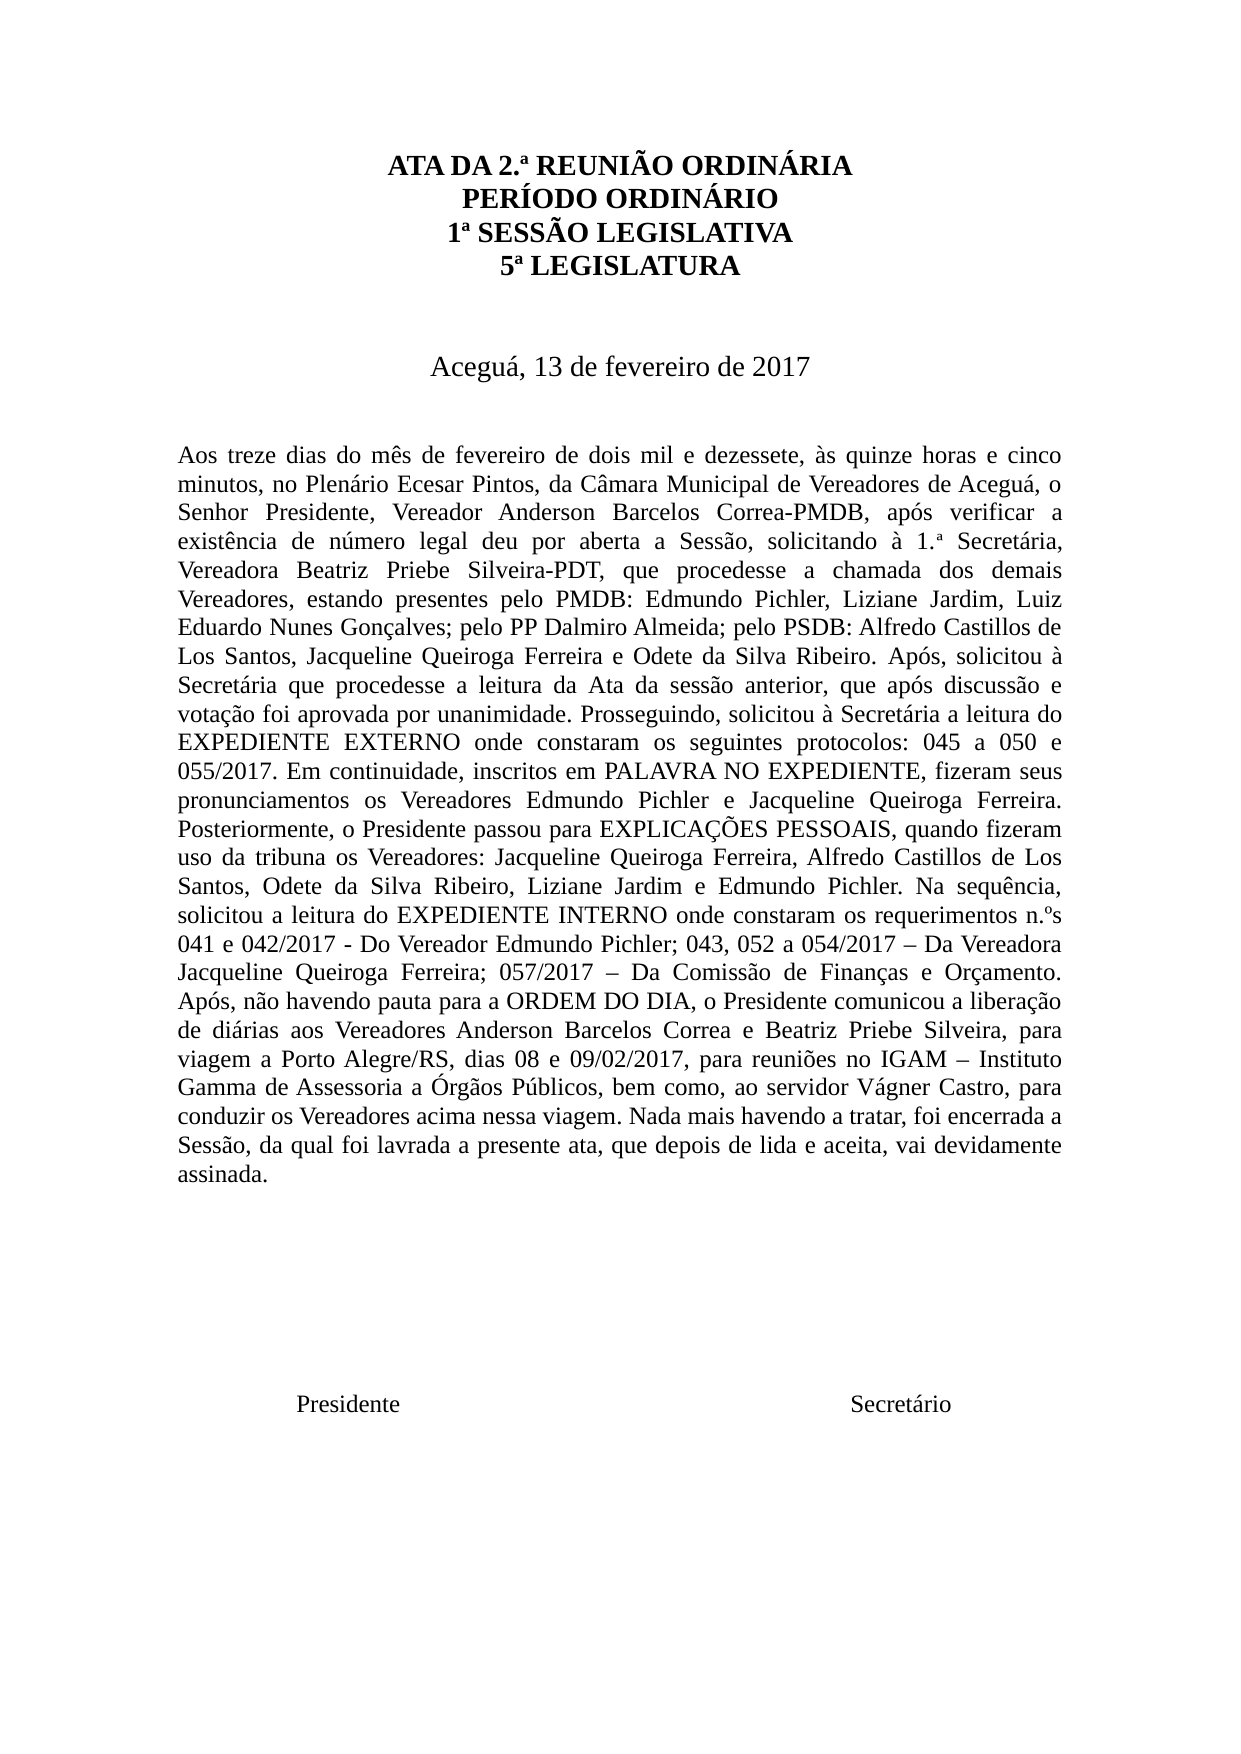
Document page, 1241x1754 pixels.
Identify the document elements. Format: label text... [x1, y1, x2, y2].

text Aos treze dias do mês de fevereiro de dois mil e dezessete, às quinze horas e cinco minutos, no Plenário Ecesar Pintos, da Câmara Municipal de Vereadores de Aceguá, o Senhor Presidente, Vereador Anderson Barcelos Correa-PMDB, após verificar a existência de número legal deu por aberta a Sessão, solicitando à 1.ª Secretária, Vereadora Beatriz Priebe Silveira-PDT, que procedesse a chamada dos demais Vereadores, estando presentes pelo PMDB: Edmundo Pichler, Liziane Jardim, Luiz Eduardo Nunes Gonçalves; pelo PP Dalmiro Almeida; pelo PSDB: Alfredo Castillos de Los Santos, Jacqueline Queiroga Ferreira e Odete da Silva Ribeiro. Após, solicitou à Secretária que procedesse a leitura da Ata da sessão anterior, que após discussão e votação foi aprovada por unanimidade. Prosseguindo, solicitou à Secretária a leitura do EXPEDIENTE EXTERNO onde constaram os seguintes protocolos: 045 a 050 e 055/2017. Em continuidade, inscritos em PALAVRA NO EXPEDIENTE, fizeram seus pronunciamentos os Vereadores Edmundo Pichler e Jacqueline Queiroga Ferreira. Posteriormente, o Presidente passou para EXPLICAÇÕES PESSOAIS, quando fizeram uso da tribuna os Vereadores: Jacqueline Queiroga Ferreira, Alfredo Castillos de Los Santos, Odete da Silva Ribeiro, Liziane Jardim e Edmundo Pichler. Na sequência, solicitou a leitura do EXPEDIENTE INTERNO onde constaram os requerimentos n.ºs 041 e 042/2017 - Do Vereador Edmundo Pichler; 043, 052 a 054/2017 – Da Vereadora Jacqueline Queiroga Ferreira; 057/2017 – Da Comissão de Finanças e Orçamento. Após, não havendo pauta para a ORDEM DO DIA, o Presidente comunicou a liberação de diárias aos Vereadores Anderson Barcelos Correa e Beatriz Priebe Silveira, para viagem a Porto Alegre/RS, dias 08 e 09/02/2017, para reuniões no IGAM – Instituto Gamma de Assessoria a Órgãos Públicos, bem como, ao servidor Vágner Castro, para conduzir os Vereadores acima nessa viagem. Nada mais havendo a tratar, foi encerrada a Sessão, da qual foi lavrada a presente ata, que depois de lida e aceita, vai devidamente assinada. [177, 440, 1063, 1187]
text Presidente Secretário [177, 1389, 1063, 1417]
text ATA DA 2.ª REUNIÃO ORDINÁRIA [177, 148, 1063, 181]
text 5ª LEGISLATURA [177, 248, 1063, 282]
text 1ª SESSÃO LEGISLATIVA [177, 215, 1063, 248]
text PERÍODO ORDINÁRIO [177, 181, 1063, 215]
text Aceguá, 13 de fevereiro de 2017 [177, 349, 1063, 382]
